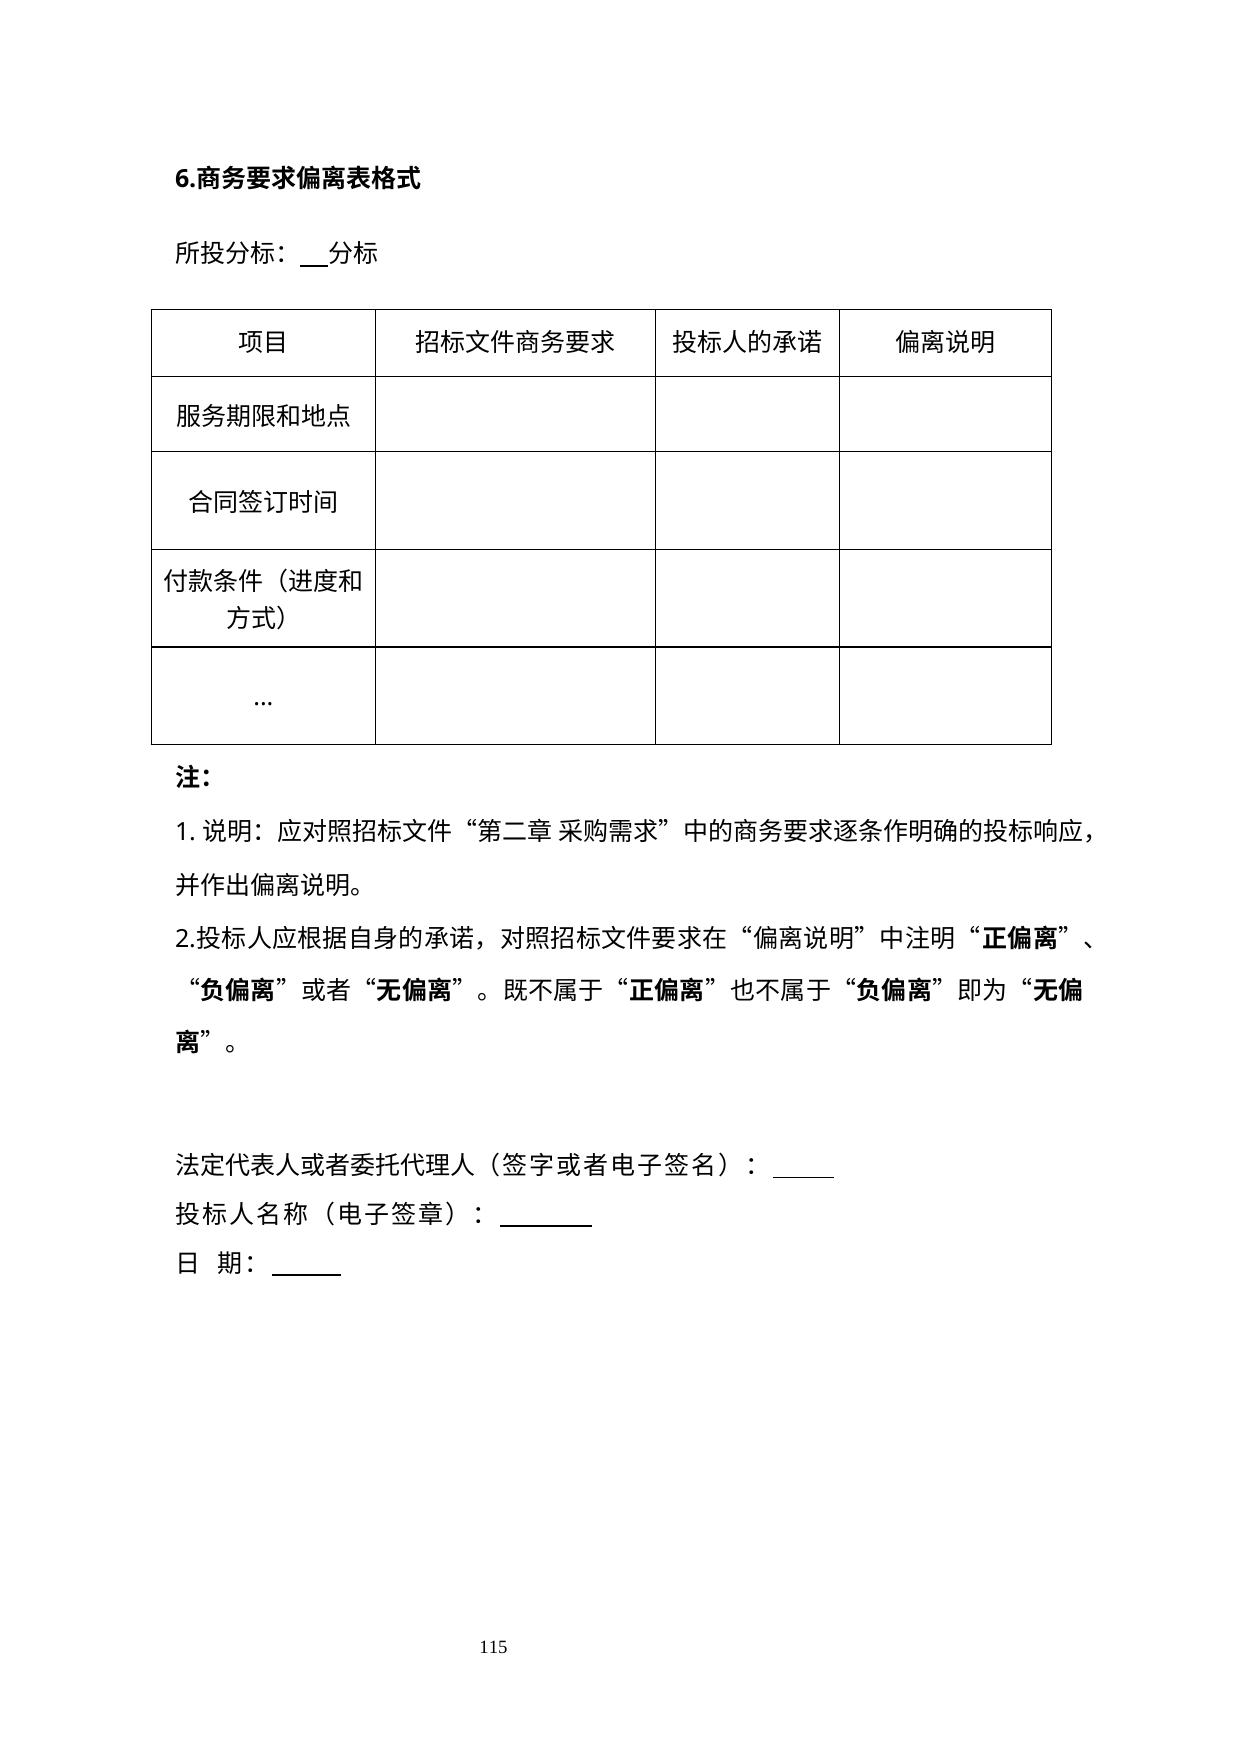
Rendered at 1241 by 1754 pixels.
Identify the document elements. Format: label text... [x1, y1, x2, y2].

table_header 招标文件商务要求 [376, 310, 655, 376]
table_cell 合同签订时间 [152, 452, 375, 549]
table_cell 服务期限和地点 [152, 377, 375, 451]
table_cell 付款条件（进度和方式） [152, 550, 375, 646]
table_header 投标人的承诺 [656, 310, 839, 376]
text 所投分标： 分标 [175, 234, 1084, 270]
table_header 偏离说明 [840, 310, 1051, 376]
table_cell [840, 377, 1051, 451]
table_cell [656, 648, 839, 744]
text 2.投标人应根据自身的承诺，对照招标文件要求在“偏离说明”中注明“正偏离”、“负偏离”或者“无偏离”。既不属于“正偏离”也不属于“负偏离”即为“无偏离”。 [175, 906, 1084, 1062]
text 法定代表人或者委托代理人（签字或者电子签名）： [175, 1146, 1084, 1182]
table_cell [840, 452, 1051, 549]
table_cell ... [152, 648, 375, 744]
text 日 期： [175, 1243, 1084, 1279]
table_cell [376, 377, 655, 451]
text 投标人名称（电子签章）： [175, 1194, 1084, 1231]
text 6.商务要求偏离表格式 [175, 158, 1084, 194]
table_cell [840, 648, 1051, 744]
table_cell [376, 648, 655, 744]
table_cell [656, 452, 839, 549]
table_header 项目 [152, 310, 375, 376]
text 注： [175, 745, 1084, 797]
table_cell [656, 550, 839, 646]
text 1. 说明：应对照招标文件“第二章 采购需求”中的商务要求逐条作明确的投标响应，并作出偏离说明。 [175, 797, 1084, 906]
table_cell [376, 452, 655, 549]
table_cell [656, 377, 839, 451]
table_cell [840, 550, 1051, 646]
table_cell [376, 550, 655, 646]
